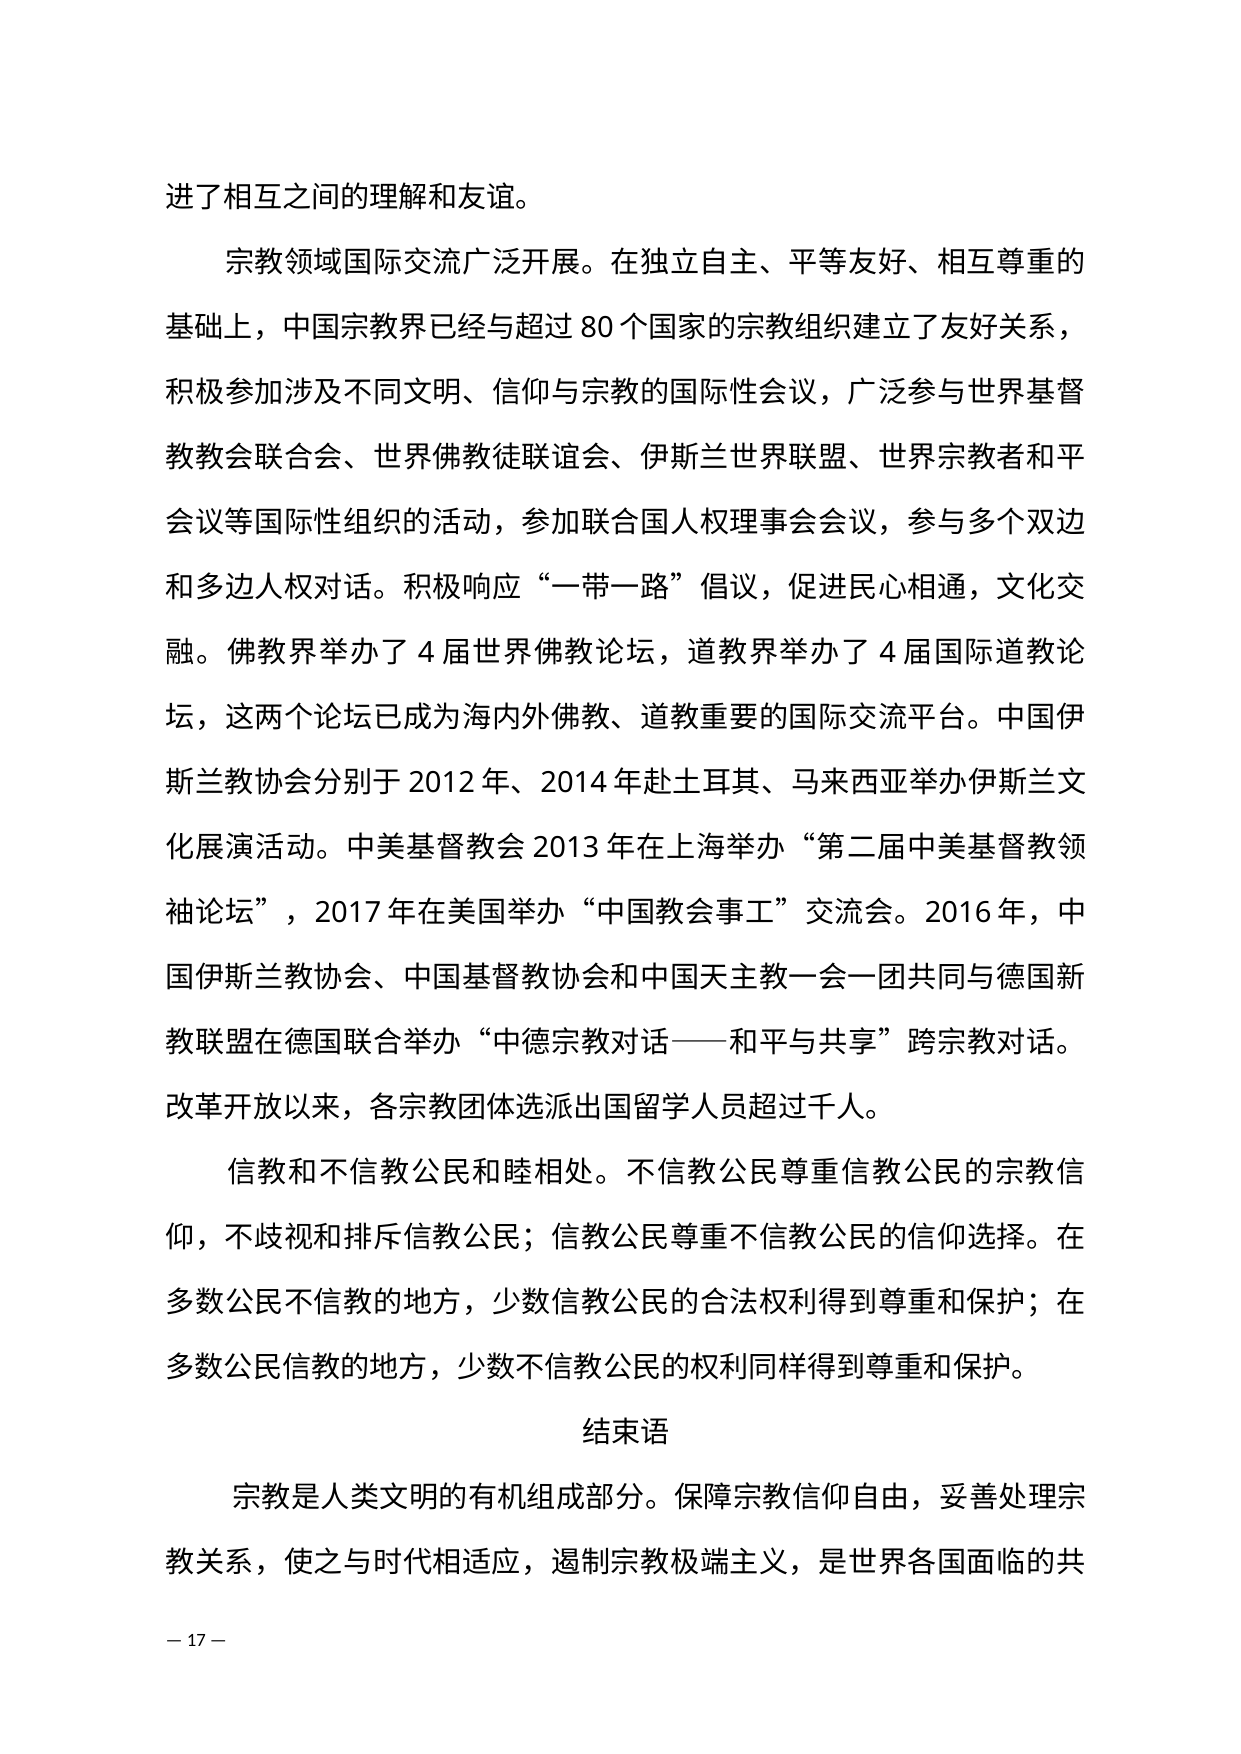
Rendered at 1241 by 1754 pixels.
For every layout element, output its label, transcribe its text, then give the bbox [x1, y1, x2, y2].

text 结束语 [165, 1397, 1087, 1462]
text 宗教领域国际交流广泛开展。在独立自主、平等友好、相互尊重的基础上，中国宗教界已经与超过80个国家的宗教组织建立了友好关系，积极参加涉及不同文明、信仰与宗教的国际性会议，广泛参与世界基督教教会联合会、世界佛教徒联谊会、伊斯兰世界联盟、世界宗教者和平会议等国际性组织的活动，参加联合国人权理事会会议，参与多个双边和多边人权对话。积极响应“一带一路”倡议，促进民心相通，文化交融。佛教界举办了4届世界佛教论坛，道教界举办了4届国际道教论坛，这两个论坛已成为海内外佛教、道教重要的国际交流平台。中国伊斯兰教协会分别于2012年、2014年赴土耳其、马来西亚举办伊斯兰文化展演活动。中美基督教会2013年在上海举办“第二届中美基督教领袖论坛”，2017年在美国举办“中国教会事工”交流会。2016年，中国伊斯兰教协会、中国基督教协会和中国天主教一会一团共同与德国新教联盟在德国联合举办“中德宗教对话——和平与共享”跨宗教对话。改革开放以来，各宗教团体选派出国留学人员超过千人。 [165, 227, 1087, 1137]
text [165, 1462, 1087, 1592]
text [165, 162, 1087, 227]
text 信教和不信教公民和睦相处。不信教公民尊重信教公民的宗教信仰，不歧视和排斥信教公民；信教公民尊重不信教公民的信仰选择。在多数公民不信教的地方，少数信教公民的合法权利得到尊重和保护；在多数公民信教的地方，少数不信教公民的权利同样得到尊重和保护。 [165, 1137, 1087, 1397]
